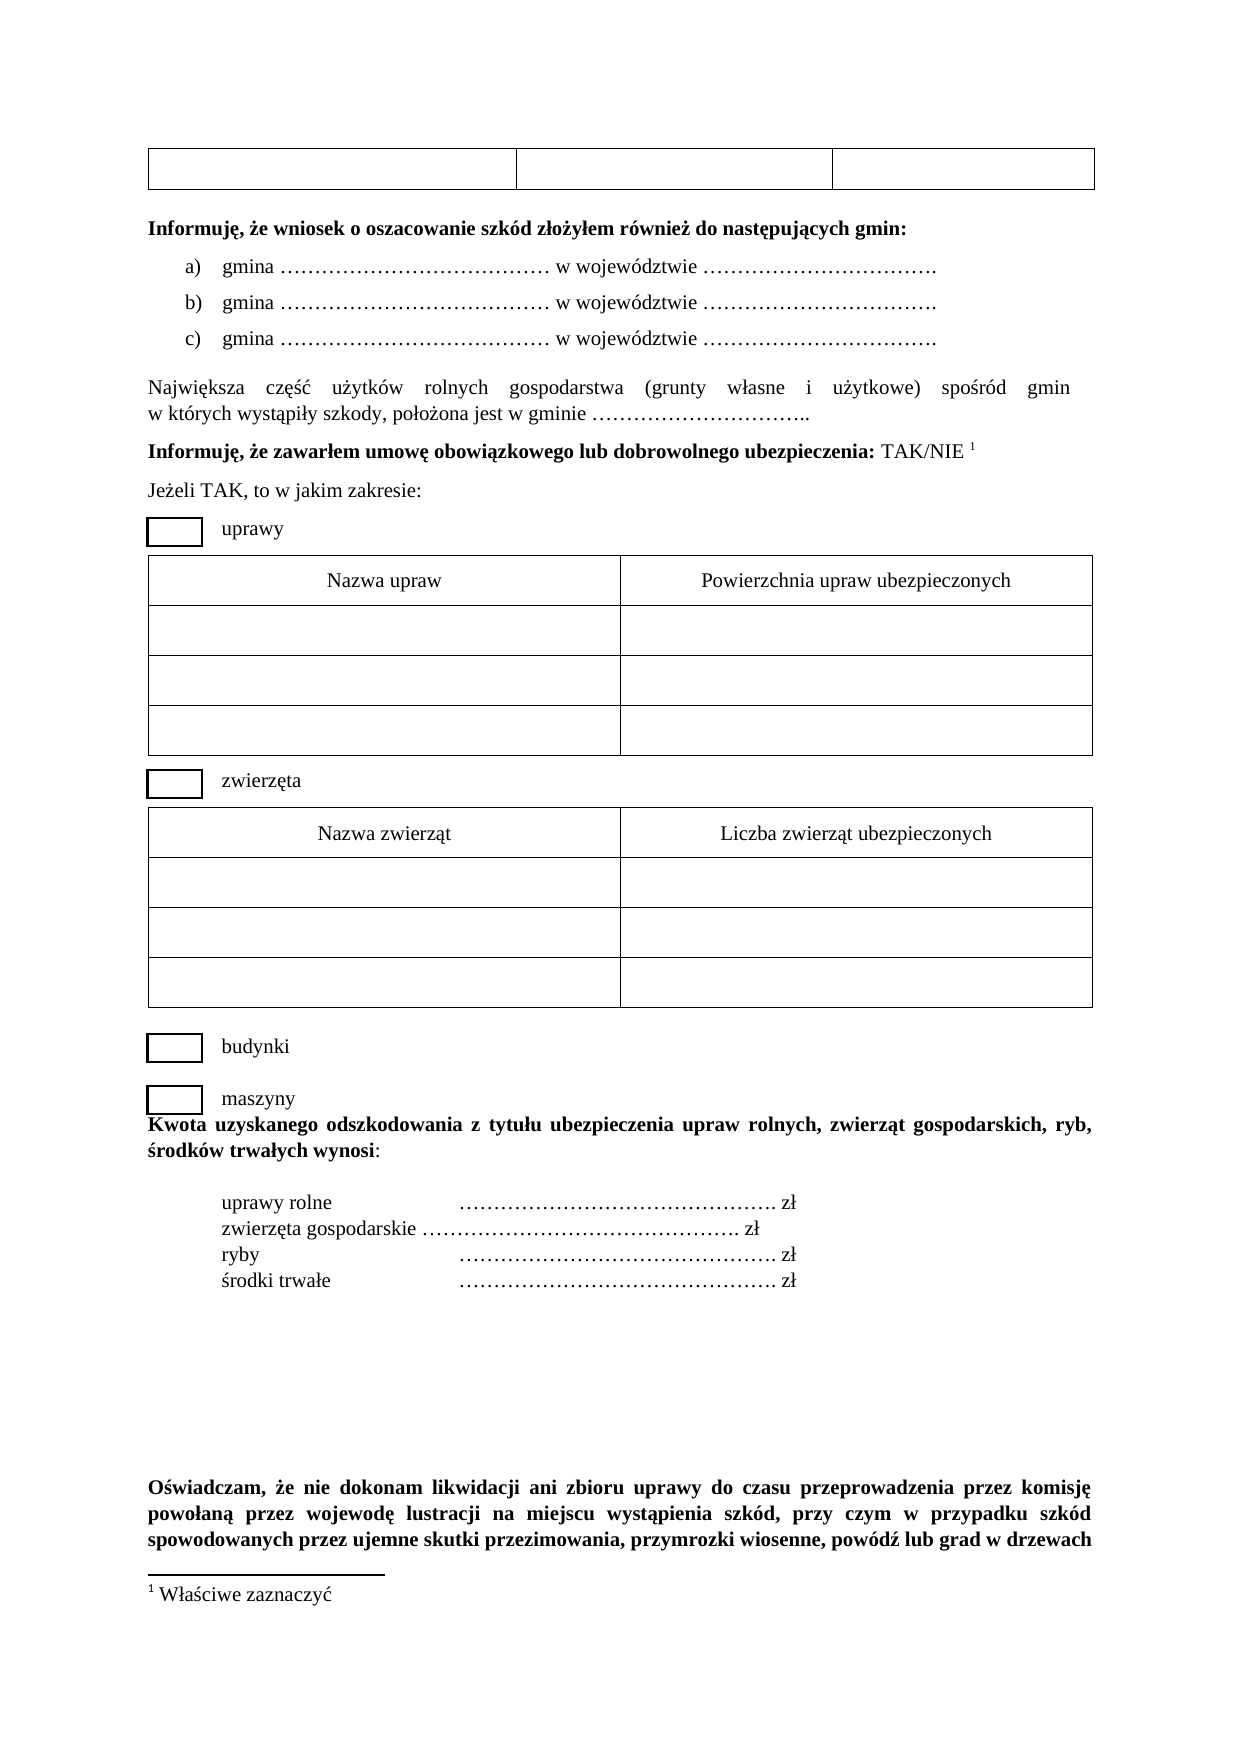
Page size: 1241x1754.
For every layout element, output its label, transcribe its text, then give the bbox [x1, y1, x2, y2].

table_cell [833, 149, 1094, 189]
table_cell [149, 656, 620, 705]
table_cell [621, 958, 1092, 1007]
table_cell [149, 908, 620, 957]
text Kwota uzyskanego odszkodowania z tytułu ubezpieczenia upraw rolnych, zwierząt gospodarskich, ryb, środków trwałych wynosi: [148, 1112, 1093, 1162]
table_header Nazwa zwierząt [149, 808, 620, 857]
table_cell [149, 858, 620, 907]
text zwierzęta gospodarskie ………………………………………. zł [148, 1216, 1093, 1240]
text ryby ………………………………………. zł [148, 1242, 1093, 1266]
text Informuję, że zawarłem umowę obowiązkowego lub dobrowolnego ubezpieczenia: TAK/NIE [148, 439, 1093, 463]
table_header Powierzchnia upraw ubezpieczonych [621, 556, 1092, 604]
table_cell [621, 656, 1092, 705]
text uprawy rolne ………………………………………. zł [148, 1190, 1093, 1214]
list gmina ………………………………… w województwie ……………………………. [185, 326, 1093, 350]
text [148, 1475, 1093, 1551]
table_cell [621, 908, 1092, 957]
text uprawy [148, 516, 1093, 540]
text maszyny [203, 1086, 1093, 1110]
list gmina ………………………………… w województwie ……………………………. [185, 290, 1093, 314]
table_cell [621, 606, 1092, 655]
table_cell [517, 149, 832, 189]
table_cell [149, 149, 516, 189]
table_header Nazwa upraw [149, 556, 620, 604]
text Informuję, że wniosek o oszacowanie szkód złożyłem również do następujących gmin: [148, 216, 1093, 240]
text Jeżeli TAK, to w jakim zakresie: [148, 478, 1093, 502]
list gmina ………………………………… w województwie ……………………………. [185, 254, 1093, 278]
table_cell [149, 958, 620, 1007]
table_cell [621, 706, 1092, 755]
text środki trwałe ………………………………………. zł [148, 1268, 1093, 1292]
table_header Liczba zwierząt ubezpieczonych [621, 808, 1092, 857]
table_cell [149, 606, 620, 655]
table_cell [149, 706, 620, 755]
text zwierzęta [148, 768, 1093, 792]
text Największa część użytków rolnych gospodarstwa (grunty własne i użytkowe) spośród gmin w których wystąpiły szkody, położona jest w gminie ………………………….. [148, 375, 1093, 425]
table_cell [621, 858, 1092, 907]
text budynki [203, 1034, 1093, 1058]
